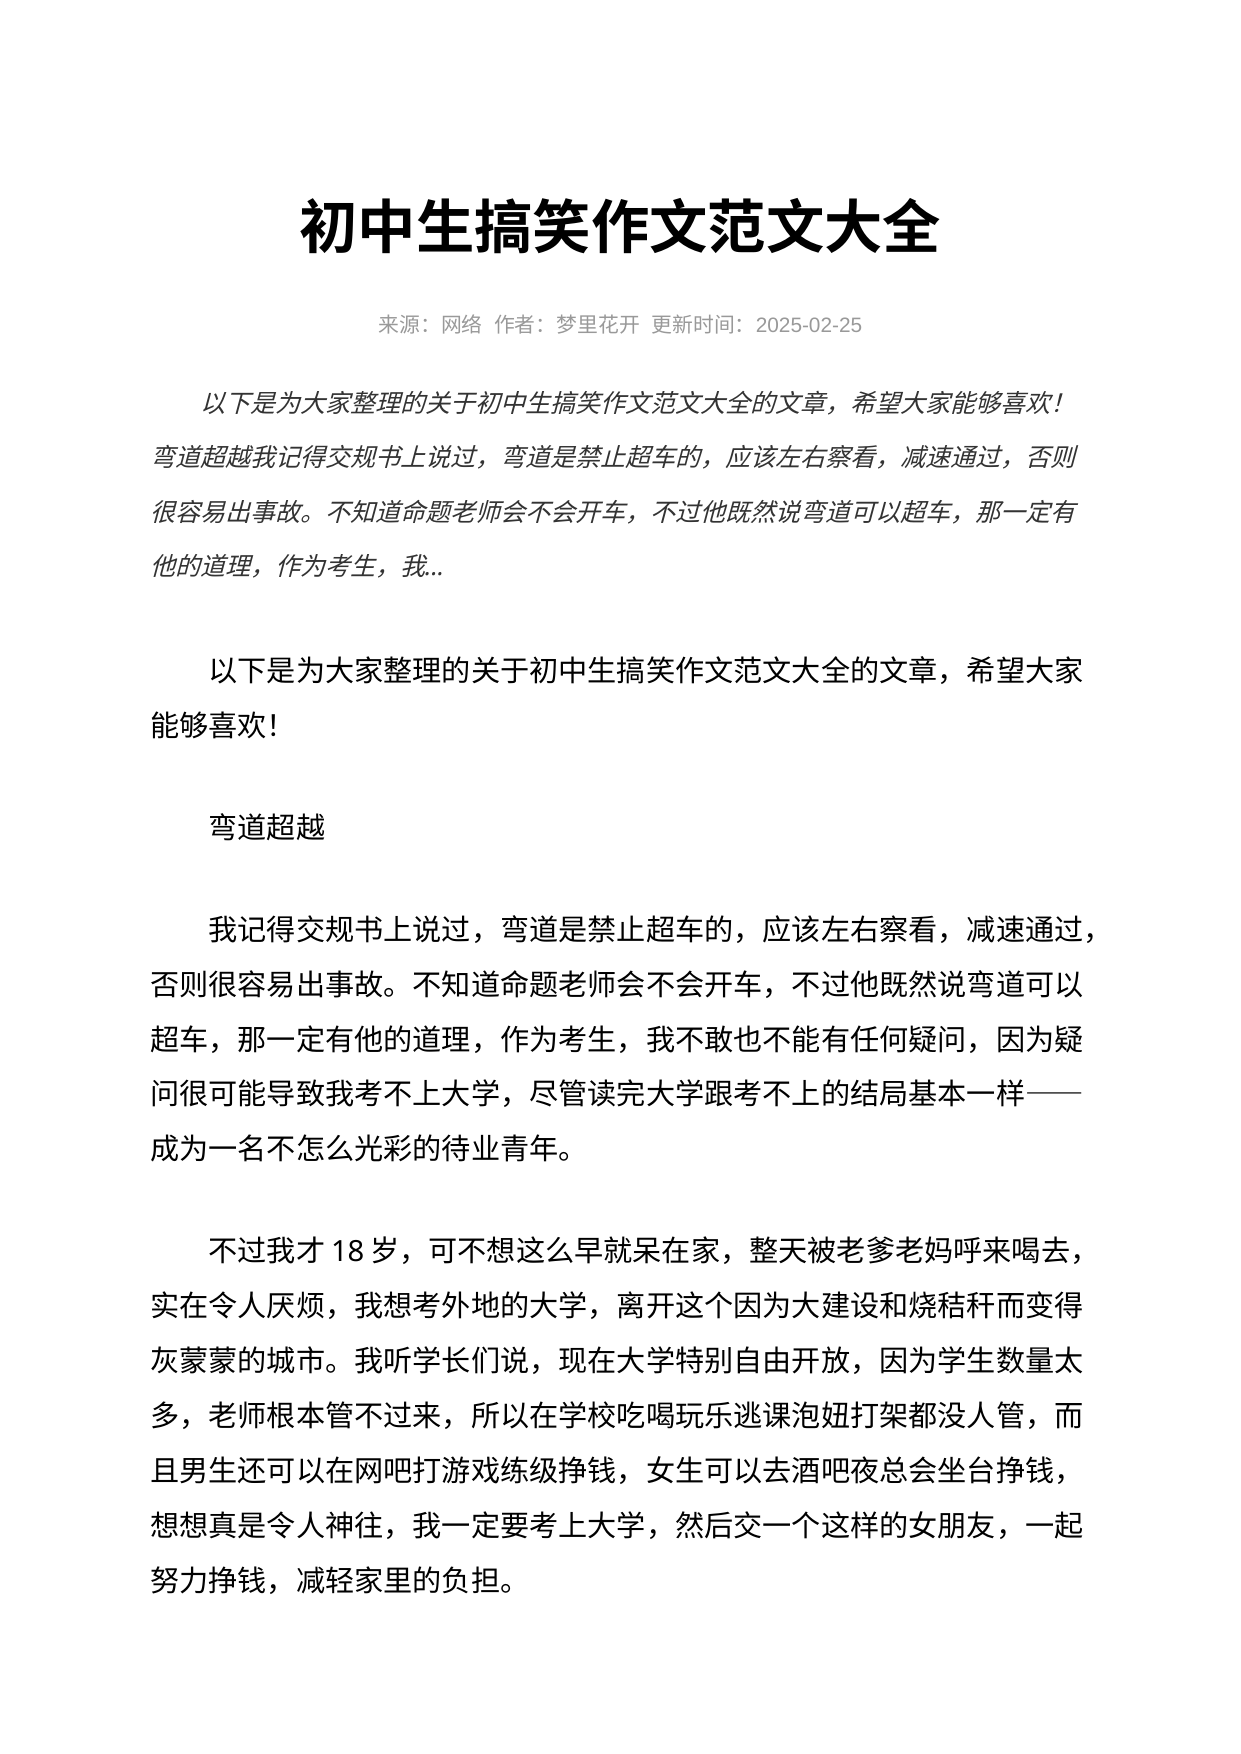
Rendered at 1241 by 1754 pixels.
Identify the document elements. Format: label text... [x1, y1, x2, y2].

text 弯道超越 [150, 804, 1090, 847]
text 以下是为大家整理的关于初中生搞笑作文范文大全的文章，希望大家能够喜欢！弯道超越我记得交规书上说过，弯道是禁止超车的，应该左右察看，减速通过，否则很容易出事故。不知道命题老师会不会开车，不过他既然说弯道可以超车，那一定有他的道理，作为考生，我... [150, 383, 1090, 583]
text 我记得交规书上说过，弯道是禁止超车的，应该左右察看，减速通过，否则很容易出事故。不知道命题老师会不会开车，不过他既然说弯道可以超车，那一定有他的道理，作为考生，我不敢也不能有任何疑问，因为疑问很可能导致我考不上大学，尽管读完大学跟考不上的结局基本一样——成为一名不怎么光彩的待业青年。 [150, 906, 1090, 1168]
text 不过我才18岁，可不想这么早就呆在家，整天被老爹老妈呼来喝去，实在令人厌烦，我想考外地的大学，离开这个因为大建设和烧秸秆而变得灰蒙蒙的城市。我听学长们说，现在大学特别自由开放，因为学生数量太多，老师根本管不过来，所以在学校吃喝玩乐逃课泡妞打架都没人管，而且男生还可以在网吧打游戏练级挣钱，女生可以去酒吧夜总会坐台挣钱，想想真是令人神往，我一定要考上大学，然后交一个这样的女朋友，一起努力挣钱，减轻家里的负担。 [150, 1228, 1090, 1599]
subtitle 初中生搞笑作文范文大全 [150, 181, 1090, 266]
text 以下是为大家整理的关于初中生搞笑作文范文大全的文章，希望大家能够喜欢！ [150, 648, 1090, 745]
text 来源：网络 作者：梦里花开 更新时间：2025-02-25 [150, 313, 1090, 337]
